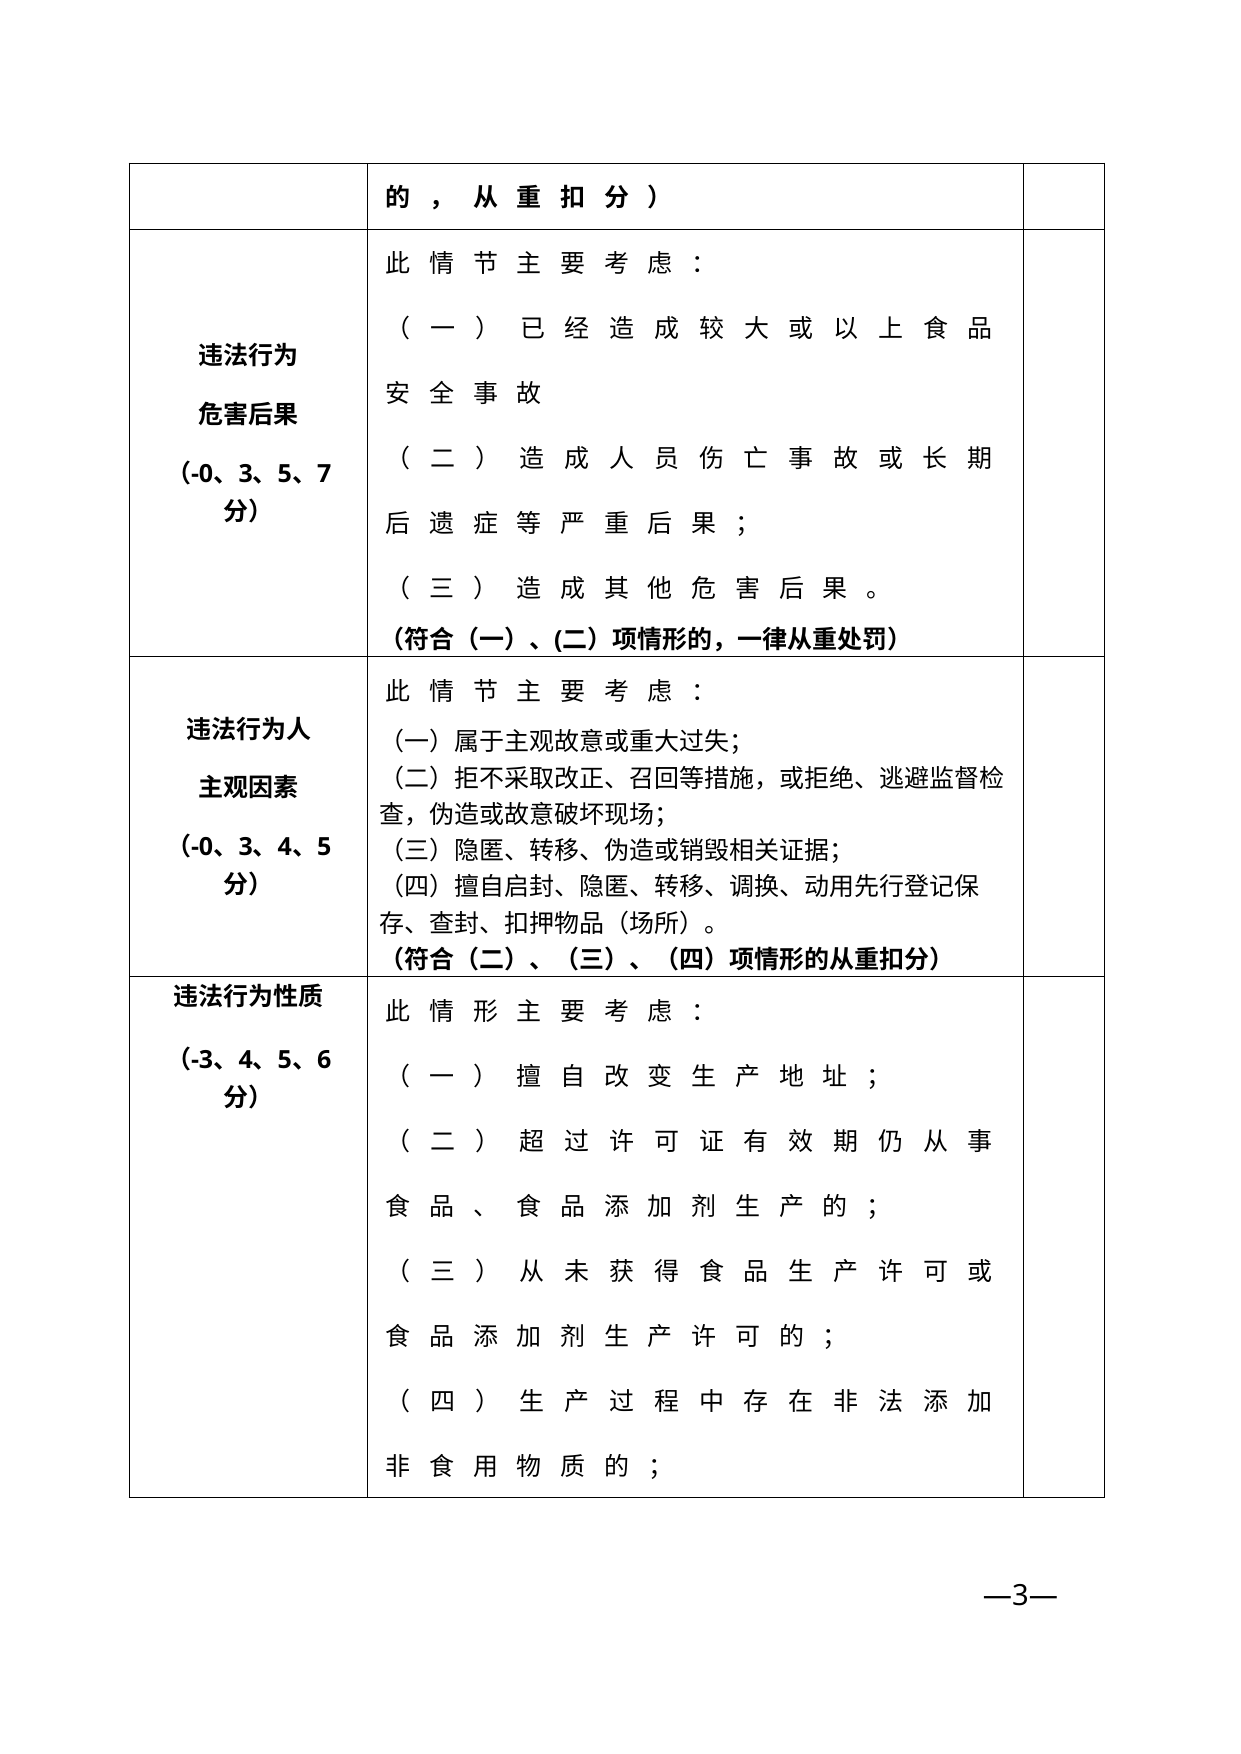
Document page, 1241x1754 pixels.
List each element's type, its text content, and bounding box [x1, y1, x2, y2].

table_cell [1024, 657, 1104, 976]
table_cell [130, 164, 367, 228]
table_cell 此情节主要考虑： （一）属于主观故意或重大过失； （二）拒不采取改正、召回等措施，或拒绝、逃避监督检查，伪造或故意破坏现场； （三）隐匿、转移、伪造或销毁相关证据； （四）擅自启封、隐匿、转移、调换、动用先行登记保存、查封、扣押物品（场所）。 （符合（二）、（三）、（四）项情形的从重扣分） [368, 657, 1023, 976]
table_cell 违法行为性质 （-3、4、5、6分） [130, 977, 367, 1497]
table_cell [368, 164, 1023, 228]
table_cell [1024, 977, 1104, 1497]
table_cell [1024, 230, 1104, 656]
table_cell [1024, 164, 1104, 228]
table_cell 此情节主要考虑： （一）已经造成较大或以上食品安全事故 （二）造成人员伤亡事故或长期后遗症等严重后果； （三）造成其他危害后果。 （符合（一）、(二）项情形的，一律从重处罚） [368, 230, 1023, 656]
table_cell 违法行为人 主观因素 （-0、3、4、5分） [130, 657, 367, 976]
table_cell 违法行为 危害后果 （-0、3、5、7分） [130, 230, 367, 656]
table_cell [368, 977, 1023, 1497]
